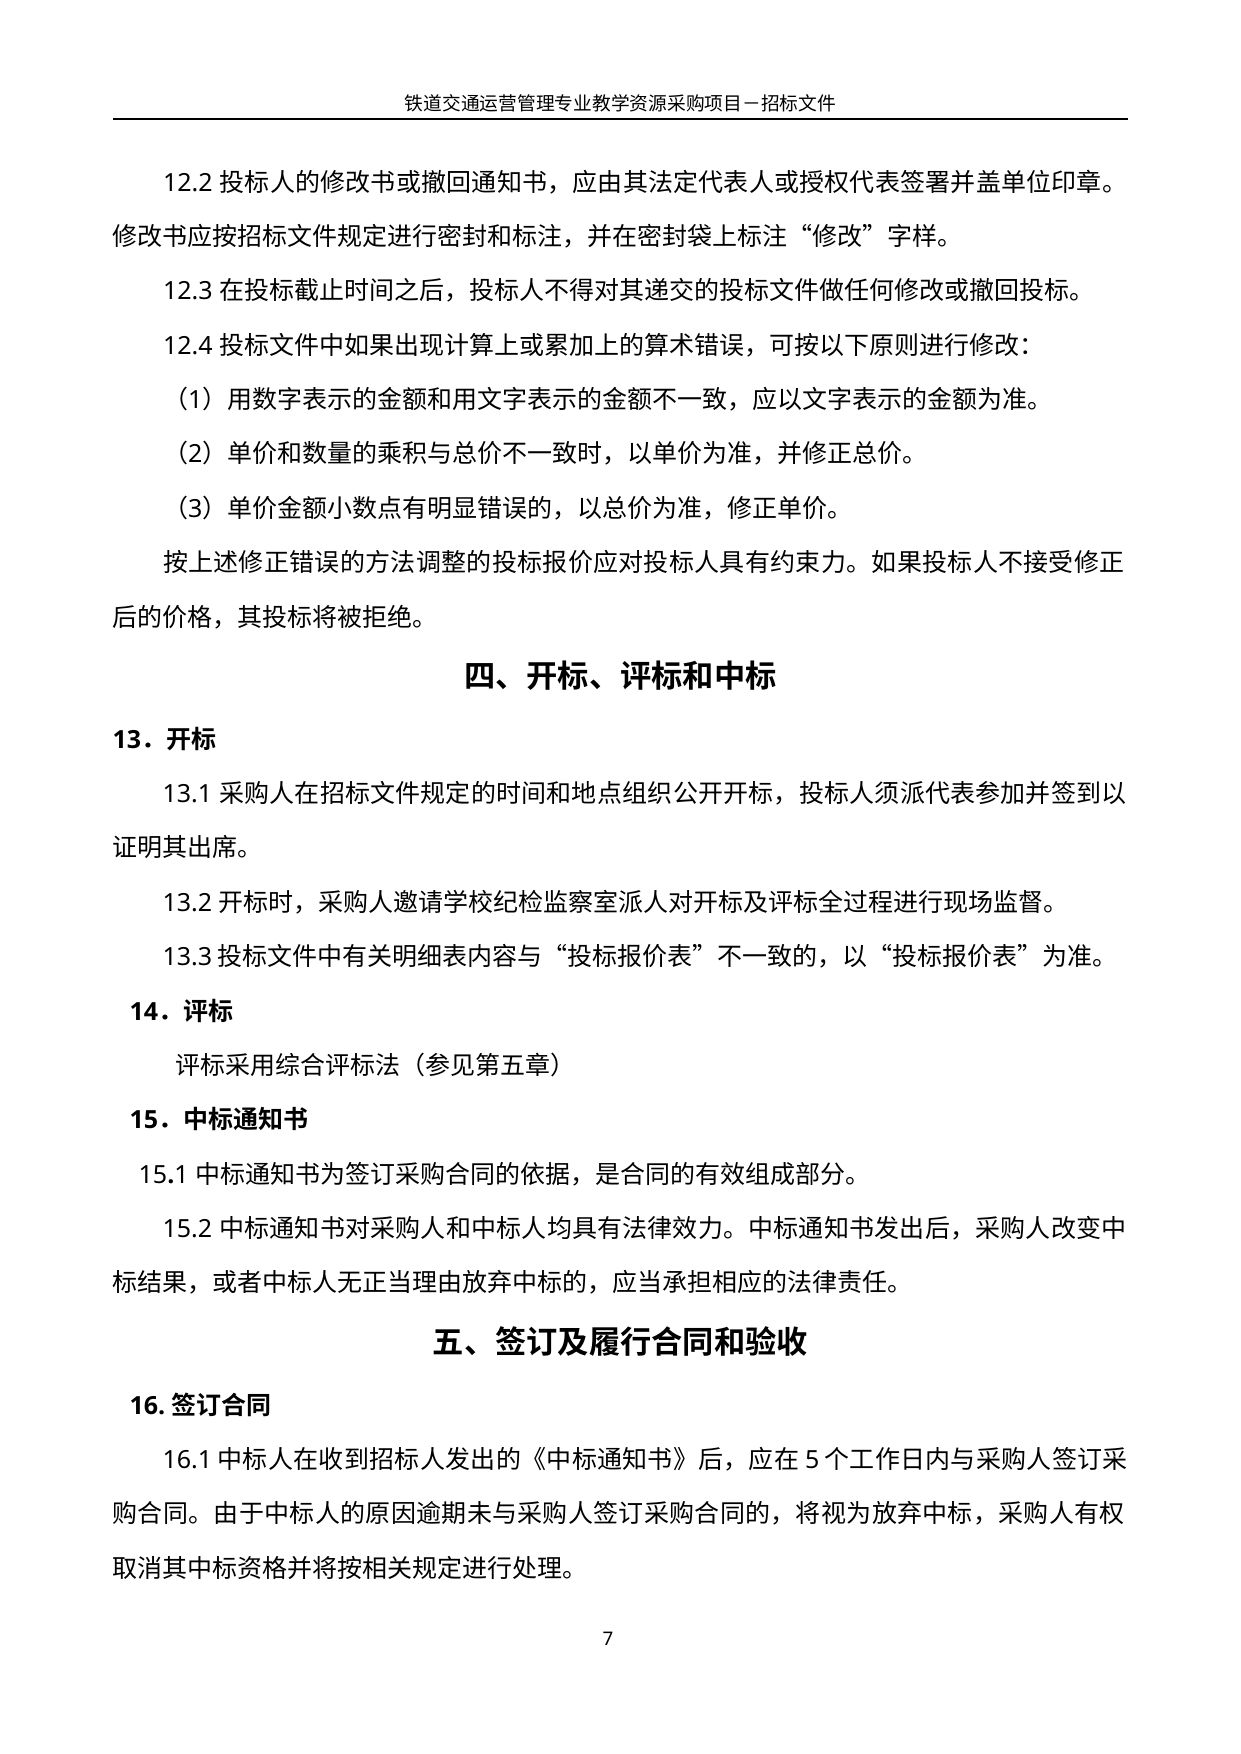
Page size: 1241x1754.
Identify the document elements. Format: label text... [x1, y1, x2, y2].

text 15.2 中标通知书对采购人和中标人均具有法律效力。中标通知书发出后，采购人改变中标结果，或者中标人无正当理由放弃中标的，应当承担相应的法律责任。 [112, 1208, 1128, 1299]
subtitle 14．评标 [112, 991, 1128, 1027]
text 12.3 在投标截止时间之后，投标人不得对其递交的投标文件做任何修改或撤回投标。 [112, 271, 1128, 307]
text 四、开标、评标和中标 [112, 651, 1128, 697]
text 13.1 采购人在招标文件规定的时间和地点组织公开开标，投标人须派代表参加并签到以证明其出席。 [112, 773, 1128, 864]
text 13．开标 [112, 719, 1128, 755]
text 13.2 开标时，采购人邀请学校纪检监察室派人对开标及评标全过程进行现场监督。 [112, 882, 1128, 918]
text 五、签订及履行合同和验收 [112, 1317, 1128, 1362]
text （2）单价和数量的乘积与总价不一致时，以单价为准，并修正总价。 [112, 434, 1128, 470]
text 13.3投标文件中有关明细表内容与“投标报价表”不一致的，以“投标报价表”为准。 [112, 937, 1128, 973]
subtitle 16. 签订合同 [112, 1385, 1128, 1421]
text 12.4 投标文件中如果出现计算上或累加上的算术错误，可按以下原则进行修改： [112, 325, 1128, 361]
subtitle 15．中标通知书 [112, 1100, 1128, 1136]
text 按上述修正错误的方法调整的投标报价应对投标人具有约束力。如果投标人不接受修正后的价格，其投标将被拒绝。 [112, 543, 1128, 633]
text （3）单价金额小数点有明显错误的，以总价为准，修正单价。 [112, 488, 1128, 524]
text 评标采用综合评标法（参见第五章） [112, 1045, 1128, 1082]
text 12.2 投标人的修改书或撤回通知书，应由其法定代表人或授权代表签署并盖单位印章。修改书应按招标文件规定进行密封和标注，并在密封袋上标注“修改”字样。 [112, 162, 1128, 253]
text 16.1中标人在收到招标人发出的《中标通知书》后，应在5个工作日内与采购人签订采购合同。由于中标人的原因逾期未与采购人签订采购合同的，将视为放弃中标，采购人有权取消其中标资格并将按相关规定进行处理。 [112, 1439, 1128, 1584]
text （1）用数字表示的金额和用文字表示的金额不一致，应以文字表示的金额为准。 [112, 379, 1128, 416]
text 15.1 中标通知书为签订采购合同的依据，是合同的有效组成部分。 [112, 1154, 1128, 1190]
